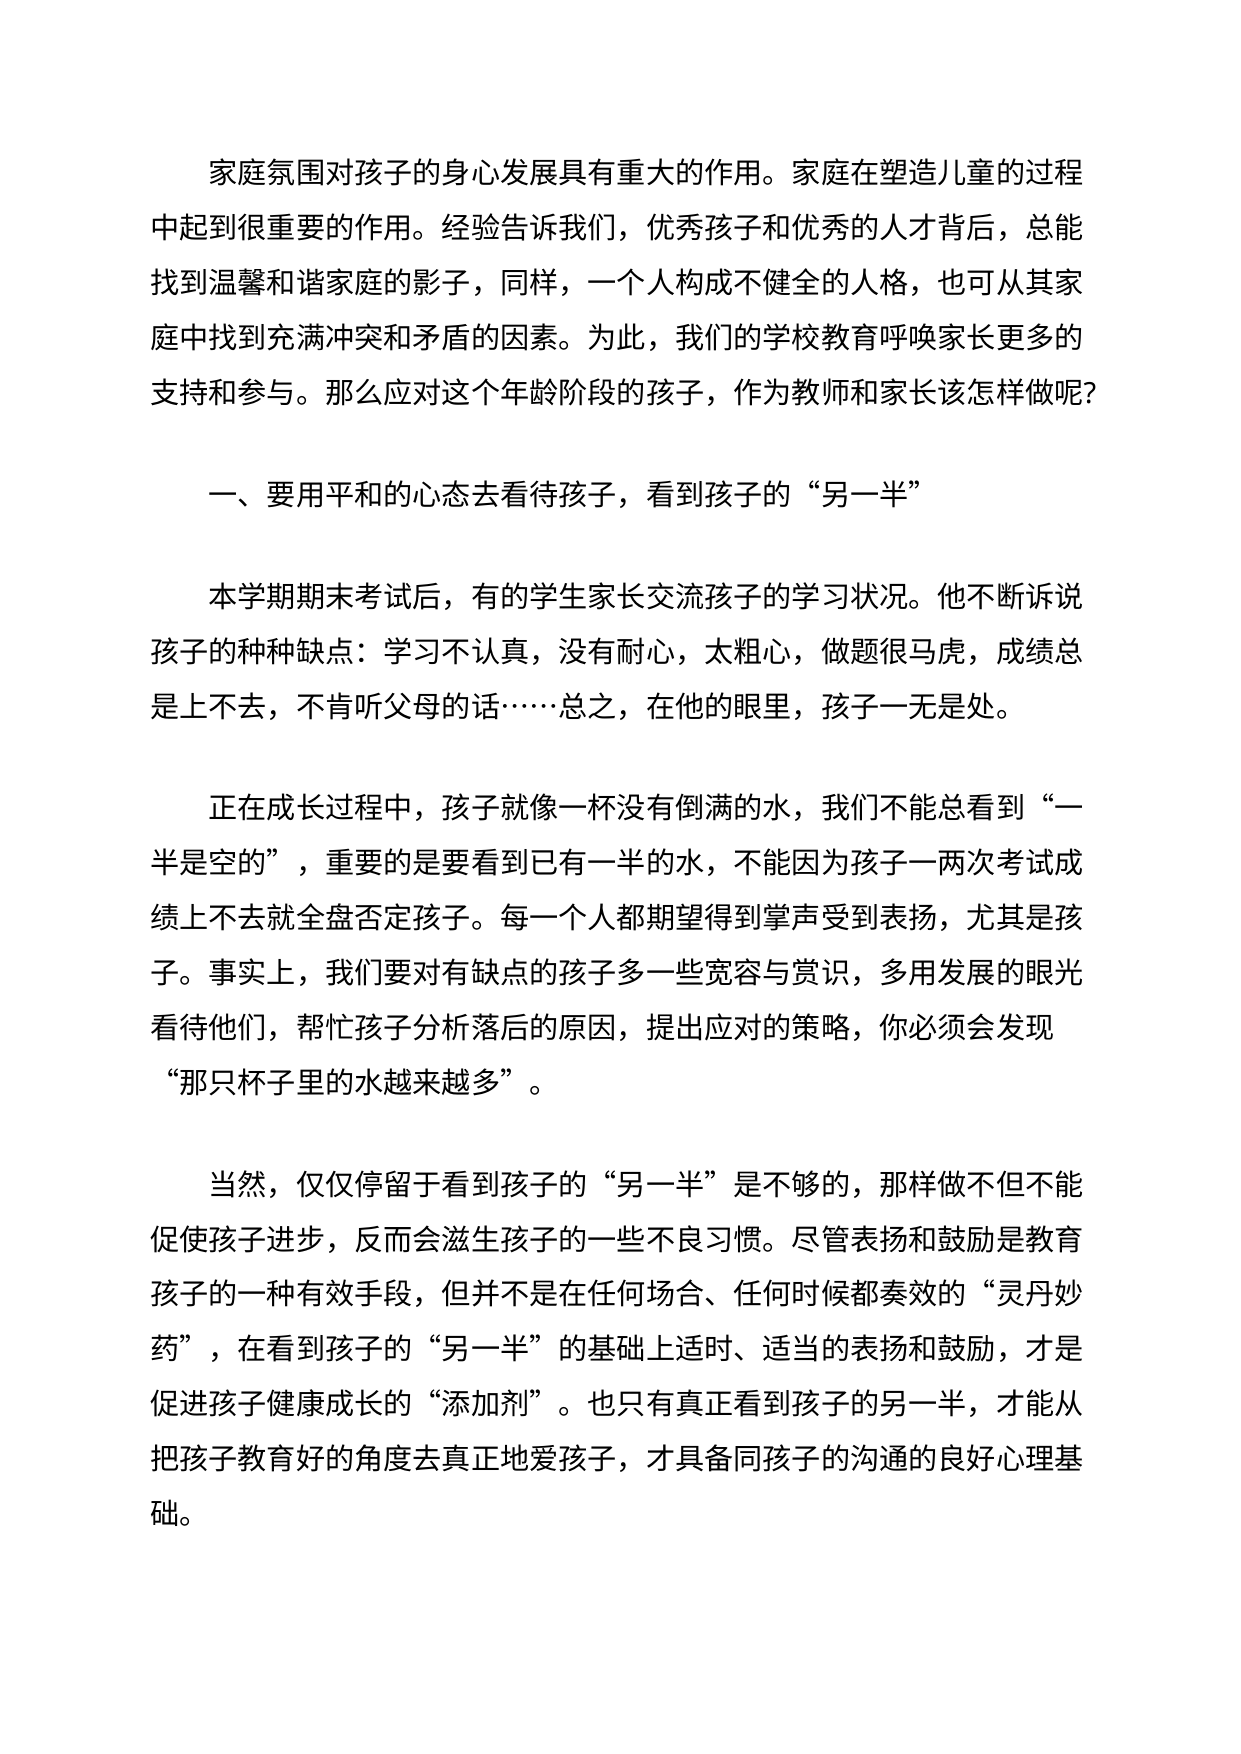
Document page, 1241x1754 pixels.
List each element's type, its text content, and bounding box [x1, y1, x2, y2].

text 正在成长过程中，孩子就像一杯没有倒满的水，我们不能总看到“一半是空的”，重要的是要看到已有一半的水，不能因为孩子一两次考试成绩上不去就全盘否定孩子。每一个人都期望得到掌声受到表扬，尤其是孩子。事实上，我们要对有缺点的孩子多一些宽容与赏识，多用发展的眼光看待他们，帮忙孩子分析落后的原因，提出应对的策略，你必须会发现“那只杯子里的水越来越多”。 [150, 785, 1090, 1102]
text 一、要用平和的心态去看待孩子，看到孩子的“另一半” [150, 472, 1090, 514]
text 家庭氛围对孩子的身心发展具有重大的作用。家庭在塑造儿童的过程中起到很重要的作用。经验告诉我们，优秀孩子和优秀的人才背后，总能找到温馨和谐家庭的影子，同样，一个人构成不健全的人格，也可从其家庭中找到充满冲突和矛盾的因素。为此，我们的学校教育呼唤家长更多的支持和参与。那么应对这个年龄阶段的孩子，作为教师和家长该怎样做呢? [150, 150, 1090, 412]
text 本学期期末考试后，有的学生家长交流孩子的学习状况。他不断诉说孩子的种种缺点：学习不认真，没有耐心，太粗心，做题很马虎，成绩总是上不去，不肯听父母的话……总之，在他的眼里，孩子一无是处。 [150, 573, 1090, 725]
text 当然，仅仅停留于看到孩子的“另一半”是不够的，那样做不但不能促使孩子进步，反而会滋生孩子的一些不良习惯。尽管表扬和鼓励是教育孩子的一种有效手段，但并不是在任何场合、任何时候都奏效的“灵丹妙药”，在看到孩子的“另一半”的基础上适时、适当的表扬和鼓励，才是促进孩子健康成长的“添加剂”。也只有真正看到孩子的另一半，才能从把孩子教育好的角度去真正地爱孩子，才具备同孩子的沟通的良好心理基础。 [150, 1161, 1090, 1533]
